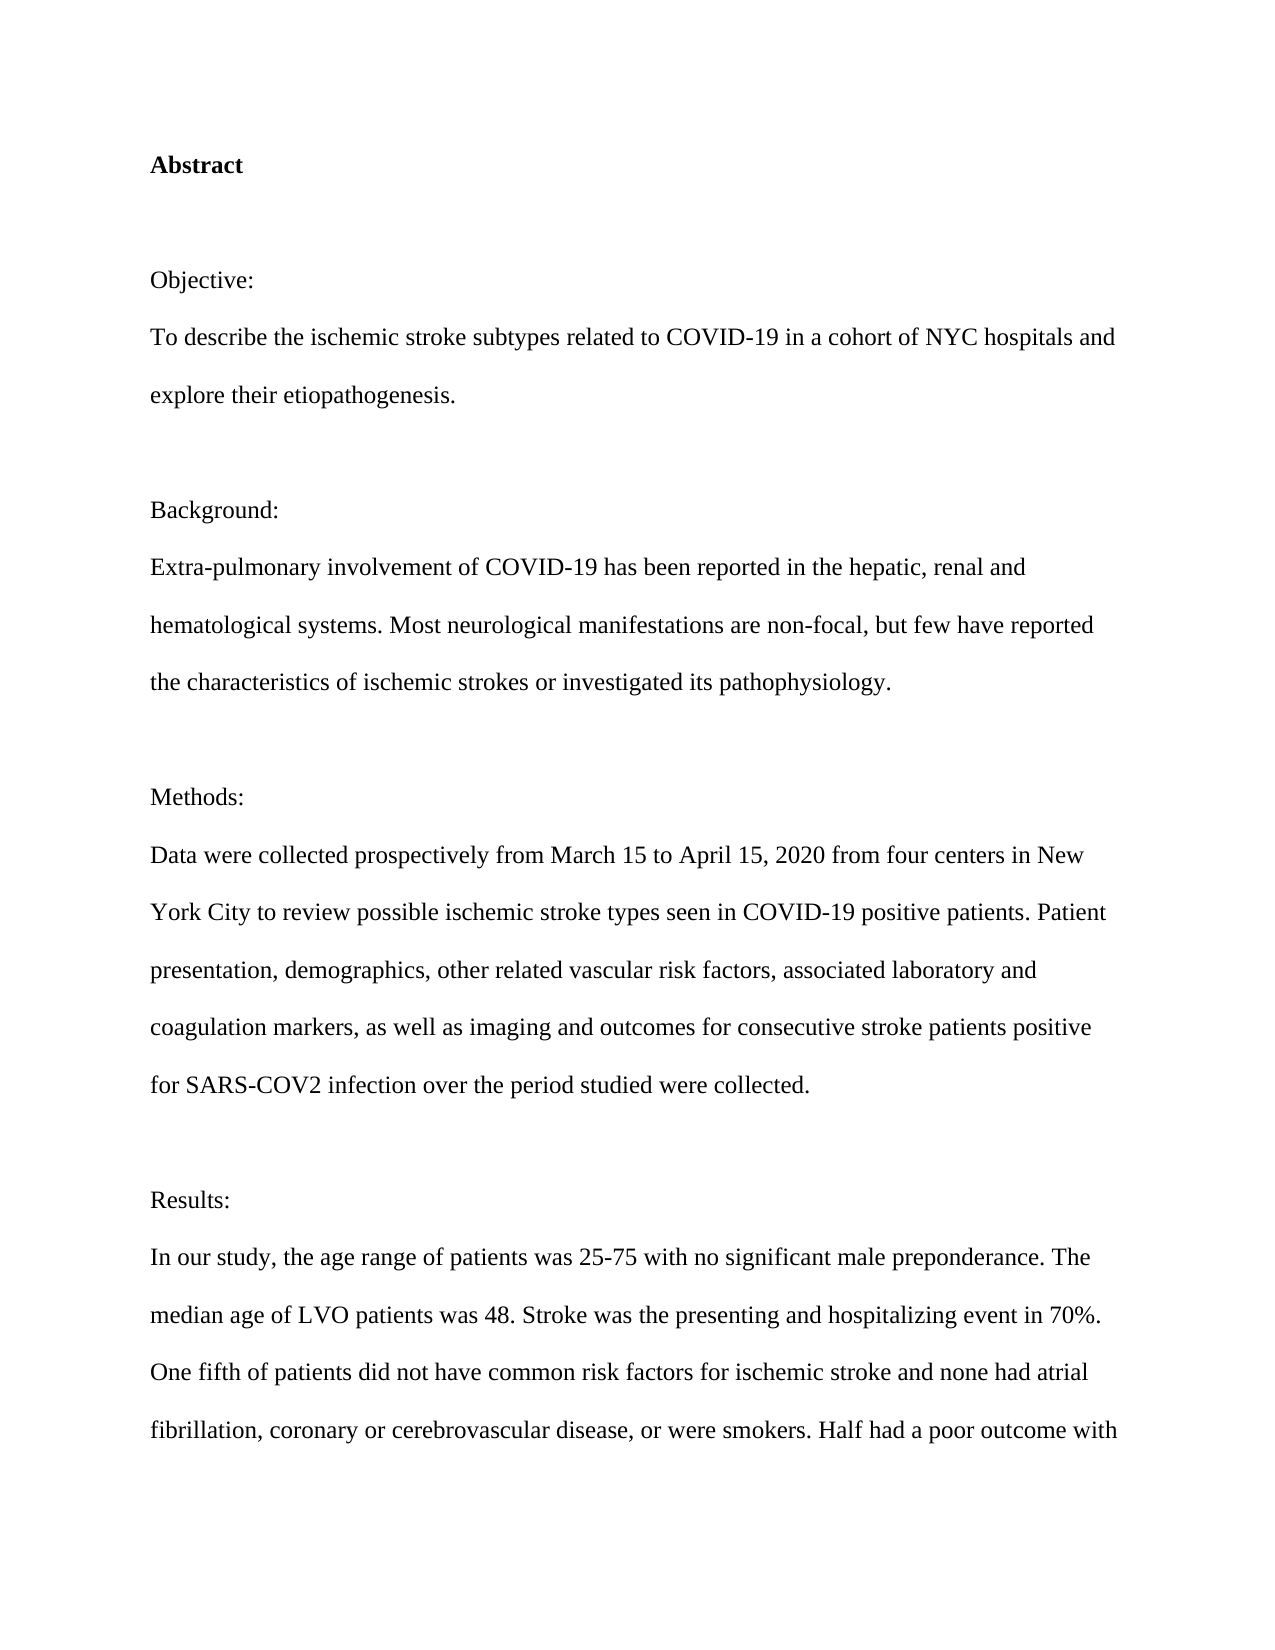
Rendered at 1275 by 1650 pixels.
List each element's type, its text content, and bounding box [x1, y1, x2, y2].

text Objective: [150, 265, 1125, 294]
text Extra-pulmonary involvement of COVID-19 has been reported in the hepatic, renal and hematological systems. Most neurological manifestations are non-focal, but few have reported the characteristics of ischemic strokes or investigated its pathophysiology. [150, 552, 1125, 696]
text Results: [150, 1185, 1125, 1214]
text Background: [150, 495, 1125, 524]
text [150, 1242, 1125, 1444]
text Data were collected prospectively from March 15 to April 15, 2020 from four centers in New York City to review possible ischemic stroke types seen in COVID-19 positive patients. Patient presentation, demographics, other related vascular risk factors, associated laboratory and coagulation markers, as well as imaging and outcomes for consecutive stroke patients positive for SARS-COV2 infection over the period studied were collected. [150, 840, 1125, 1099]
text Abstract [150, 150, 1125, 179]
text To describe the ischemic stroke subtypes related to COVID-19 in a cohort of NYC hospitals and explore their etiopathogenesis. [150, 322, 1125, 409]
text Methods: [150, 782, 1125, 811]
